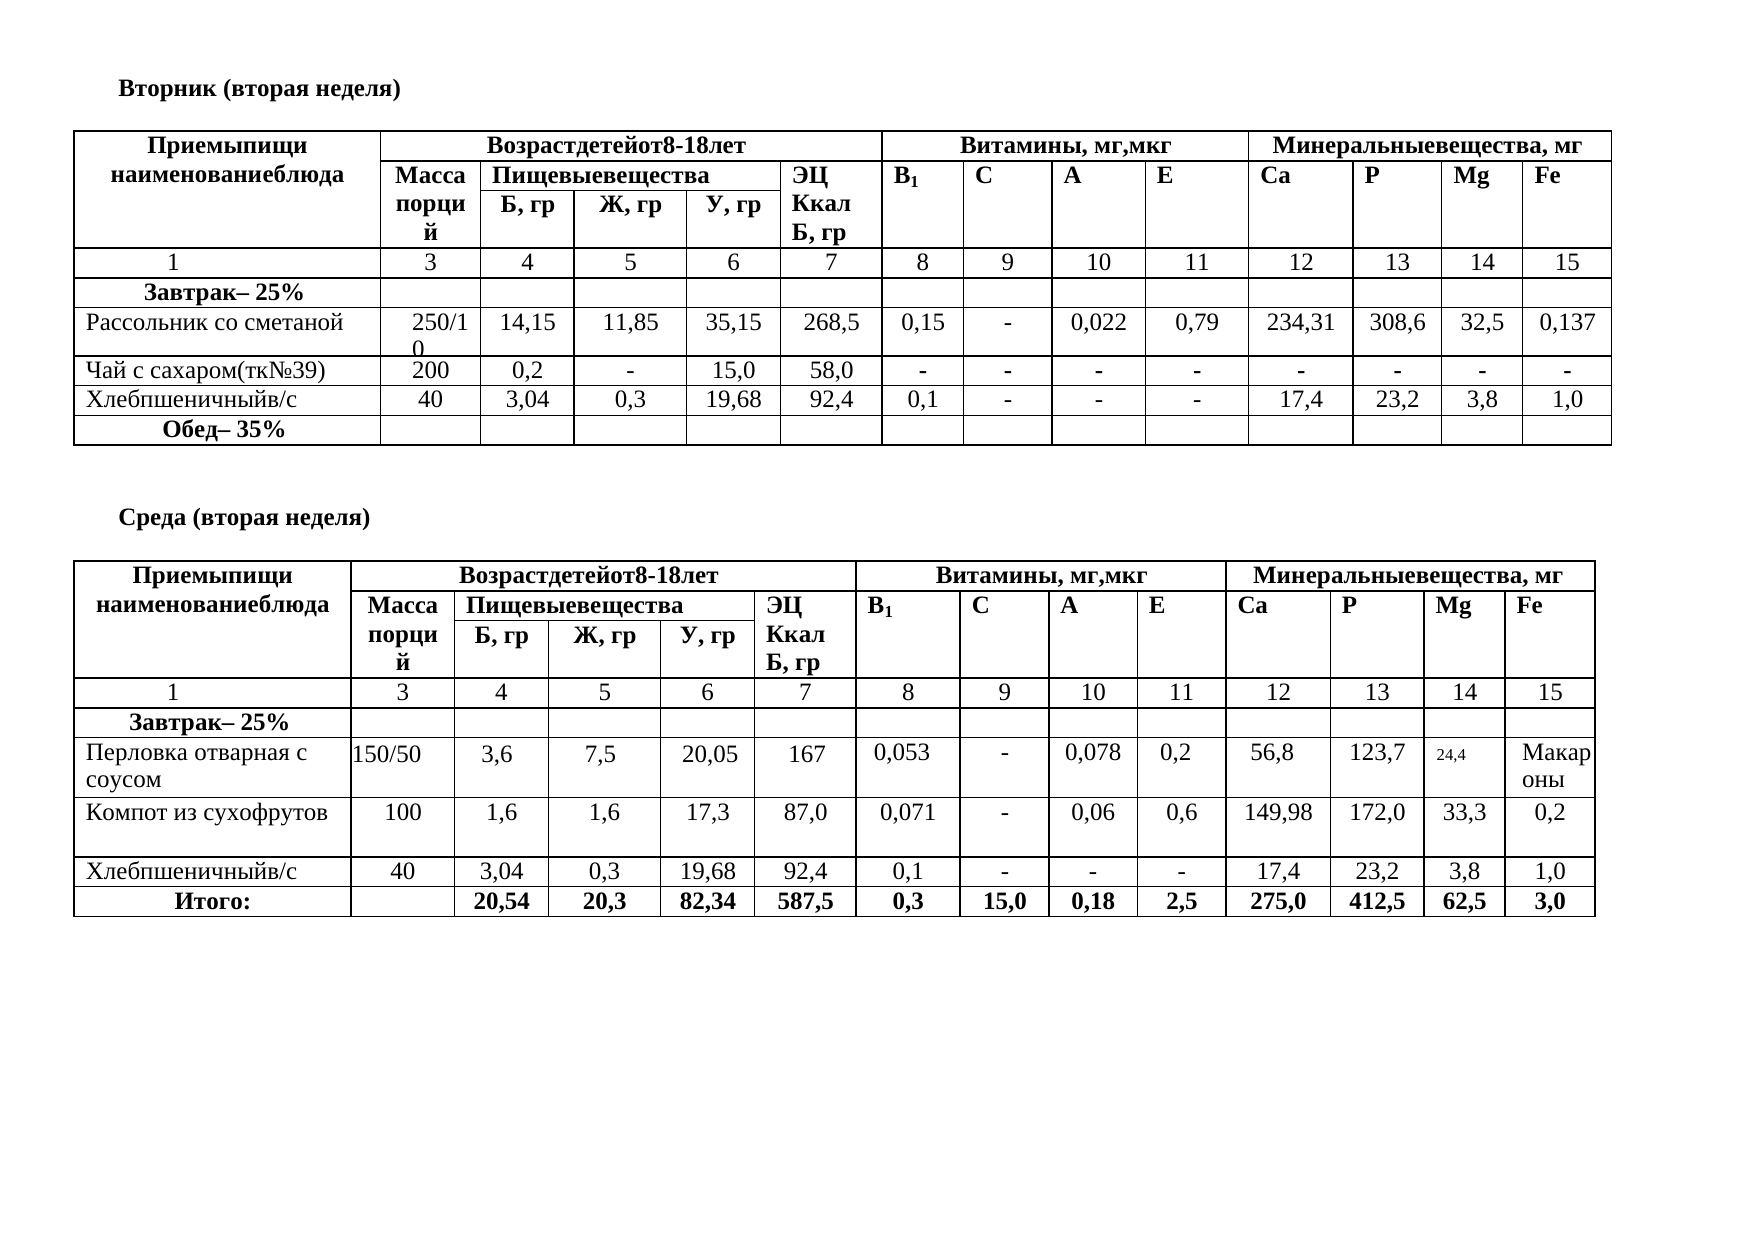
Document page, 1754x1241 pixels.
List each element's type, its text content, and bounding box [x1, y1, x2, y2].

table_cell [883, 279, 963, 307]
table_cell 9 [961, 679, 1048, 707]
table_cell Завтрак– 25% [75, 279, 380, 307]
table_cell [1146, 416, 1248, 444]
table_cell [1138, 709, 1225, 737]
table_cell 23,2 [1354, 386, 1441, 414]
table_cell [883, 416, 963, 444]
table_cell 4 [455, 679, 548, 707]
table_cell 12 [1249, 249, 1352, 277]
table_cell - [964, 386, 1051, 414]
table_cell - [1146, 357, 1248, 385]
table_cell Mg [1425, 592, 1504, 677]
table_cell [352, 709, 454, 737]
table_cell 234,31 [1249, 308, 1352, 355]
table_cell - [1442, 357, 1522, 385]
table_cell 172,0 [1331, 798, 1423, 856]
table_cell А [1053, 162, 1145, 247]
table_cell 15 [1506, 679, 1594, 707]
table_cell 0,2 [1506, 798, 1594, 856]
table_cell 15,0 [961, 887, 1048, 916]
table_cell 19,68 [687, 386, 780, 414]
table_cell 56,8 [1227, 738, 1330, 797]
table_cell 17,4 [1249, 386, 1352, 414]
table_cell [1506, 709, 1594, 737]
table_cell [964, 416, 1051, 444]
table_cell [687, 416, 780, 444]
table_cell 4 [481, 249, 573, 277]
table_cell [755, 709, 855, 737]
table_header Витамины, мг,мкг [857, 562, 1225, 590]
table_cell 15,0 [687, 357, 780, 385]
table_cell 23,2 [1331, 858, 1423, 886]
table_cell 62,5 [1425, 887, 1504, 916]
table_cell - [1146, 386, 1248, 414]
table_cell У, гр [687, 191, 780, 247]
table_cell - [575, 357, 686, 385]
table_cell 0,022 [1053, 308, 1145, 355]
table_cell [781, 279, 881, 307]
table_cell 92,4 [755, 858, 855, 886]
table_cell Пищевыевещества [455, 592, 754, 620]
table_cell [1053, 279, 1145, 307]
table_cell 10 [1050, 679, 1137, 707]
table_cell В1 [857, 592, 959, 677]
table_cell - [964, 308, 1051, 355]
table_cell 20,3 [549, 887, 660, 916]
table_cell 92,4 [781, 386, 881, 414]
table_cell - [1050, 858, 1137, 886]
table_cell Масса порци й [381, 162, 480, 247]
table_cell 9 [964, 249, 1051, 277]
table_cell [857, 709, 959, 737]
table_cell [481, 279, 573, 307]
table_cell 275,0 [1227, 887, 1330, 916]
table_cell 3,8 [1425, 858, 1504, 886]
table_cell А [1050, 592, 1137, 677]
table_cell 1 [75, 679, 350, 707]
table_cell 167 [755, 738, 855, 797]
table_cell - [961, 738, 1048, 797]
table_cell Итого: [75, 887, 350, 916]
table_cell [1146, 279, 1248, 307]
table_cell 6 [661, 679, 754, 707]
table_cell 200 [381, 357, 480, 385]
table_cell 19,68 [661, 858, 754, 886]
table_cell - [1523, 357, 1611, 385]
table_header Возрастдетейот8-18лет [381, 132, 881, 160]
table_cell Рассольник со сметаной [75, 308, 380, 355]
table_cell [1425, 709, 1504, 737]
table_cell 6 [687, 249, 780, 277]
table_cell 11 [1138, 679, 1225, 707]
table_cell Е [1146, 162, 1248, 247]
table_cell [1331, 709, 1423, 737]
table_cell 40 [352, 858, 454, 886]
table_cell - [1354, 357, 1441, 385]
table_cell Макароны отварные [1506, 738, 1594, 797]
table_cell Чай с сахаром(тк№39) [75, 357, 380, 385]
table_cell 20,05 [661, 738, 754, 797]
table_cell 0,2 [1138, 738, 1225, 797]
table_cell - [1053, 357, 1145, 385]
table_cell С [961, 592, 1048, 677]
table_cell 40 [381, 386, 480, 414]
table_cell 14 [1425, 679, 1504, 707]
table_cell 3 [352, 679, 454, 707]
table_cell [1354, 279, 1441, 307]
table_header Витамины, мг,мкг [883, 132, 1248, 160]
table_cell 0,79 [1146, 308, 1248, 355]
table_header Приемыпищи наименованиеблюда [75, 562, 350, 677]
table_cell 3,8 [1442, 386, 1522, 414]
table_cell 5 [575, 249, 686, 277]
table_cell 0,071 [857, 798, 959, 856]
table_cell Пищевыевещества [481, 162, 780, 190]
table_cell 0,137 [1523, 308, 1611, 355]
table_cell [661, 709, 754, 737]
table_cell 14 [1442, 249, 1522, 277]
table_cell 8 [857, 679, 959, 707]
table_cell В1 [883, 162, 963, 247]
table_cell Компот из сухофрутов [75, 798, 350, 856]
table_cell 12 [1227, 679, 1330, 707]
table_cell [961, 709, 1048, 737]
table_cell Е [1138, 592, 1225, 677]
text Среда (вторая неделя) [118, 503, 1596, 531]
table_cell 0,3 [857, 887, 959, 916]
table_cell 0,3 [549, 858, 660, 886]
table_cell [455, 709, 548, 737]
table_cell Хлебпшеничныйв/с [75, 858, 350, 886]
table_cell 0,1 [857, 858, 959, 886]
table_cell [1354, 416, 1441, 444]
table_cell [781, 416, 881, 444]
table_cell [1442, 279, 1522, 307]
table_cell 17,4 [1227, 858, 1330, 886]
table_cell 308,6 [1354, 308, 1441, 355]
table_cell 7 [755, 679, 855, 707]
table_cell - [1138, 858, 1225, 886]
table_cell Р [1331, 592, 1423, 677]
table_cell 11 [1146, 249, 1248, 277]
table_cell 3,04 [481, 386, 573, 414]
table_cell Б, гр [455, 621, 548, 677]
table_cell 87,0 [755, 798, 855, 856]
table_cell 24,4 [1425, 738, 1504, 797]
table_cell 0,053 [857, 738, 959, 797]
table_cell Обед– 35% [75, 416, 380, 444]
table_cell [481, 416, 573, 444]
table_cell 35,15 [687, 308, 780, 355]
table_cell С [964, 162, 1051, 247]
table_cell 0,078 [1050, 738, 1137, 797]
table_cell 412,5 [1331, 887, 1423, 916]
table_cell Ж, гр [549, 621, 660, 677]
table_cell 58,0 [781, 357, 881, 385]
table_cell Б, гр [481, 191, 573, 247]
table_cell [1442, 416, 1522, 444]
table_cell 14,15 [481, 308, 573, 355]
table_cell [1249, 416, 1352, 444]
table_cell Масса порци й [352, 592, 454, 677]
table_cell 11,85 [575, 308, 686, 355]
table_cell [352, 887, 454, 916]
table_cell - [1053, 386, 1145, 414]
table_cell 33,3 [1425, 798, 1504, 856]
table_cell 1,6 [455, 798, 548, 856]
table_cell 0,6 [1138, 798, 1225, 856]
table_cell 0,3 [575, 386, 686, 414]
table_cell Перловка отварная с соусом [75, 738, 350, 797]
table_cell 8 [883, 249, 963, 277]
table_cell - [964, 357, 1051, 385]
table_header Минеральныевещества, мг [1249, 132, 1611, 160]
table_cell [1249, 279, 1352, 307]
table_cell 0,1 [883, 386, 963, 414]
table_cell Fe [1506, 592, 1594, 677]
table_cell 250/10 [381, 308, 480, 355]
table_cell [1053, 416, 1145, 444]
table_cell - [1249, 357, 1352, 385]
table_cell Хлебпшеничныйв/с [75, 386, 380, 414]
table_cell 0,2 [481, 357, 573, 385]
table_cell Ж, гр [575, 191, 686, 247]
table_cell 1,0 [1506, 858, 1594, 886]
table_cell 7,5 [549, 738, 660, 797]
table_cell [381, 279, 480, 307]
table_cell 149,98 [1227, 798, 1330, 856]
table_cell 15 [1523, 249, 1611, 277]
table_cell [1523, 279, 1611, 307]
table_cell Mg [1442, 162, 1522, 247]
table_cell Са [1249, 162, 1352, 247]
table_cell У, гр [661, 621, 754, 677]
table_cell 32,5 [1442, 308, 1522, 355]
table_cell [1050, 709, 1137, 737]
table_cell 587,5 [755, 887, 855, 916]
table_cell 20,54 [455, 887, 548, 916]
table_cell 13 [1331, 679, 1423, 707]
table_cell 3,0 [1506, 887, 1594, 916]
table_cell [1523, 416, 1611, 444]
table_cell - [883, 357, 963, 385]
table_cell Fe [1523, 162, 1611, 247]
table_cell 10 [1053, 249, 1145, 277]
table_cell Завтрак– 25% [75, 709, 350, 737]
table_cell [575, 416, 686, 444]
table_cell Са [1227, 592, 1330, 677]
table_cell - [961, 798, 1048, 856]
table_cell 1,6 [549, 798, 660, 856]
table_cell 3 [381, 249, 480, 277]
table_cell 0,15 [883, 308, 963, 355]
table_cell 0,18 [1050, 887, 1137, 916]
table_cell 268,5 [781, 308, 881, 355]
table_cell [549, 709, 660, 737]
table_cell 150/50 [352, 738, 454, 797]
table_cell [575, 279, 686, 307]
table_cell 17,3 [661, 798, 754, 856]
table_cell 3,6 [455, 738, 548, 797]
table_cell - [961, 858, 1048, 886]
table_cell 123,7 [1331, 738, 1423, 797]
table_header Минеральныевещества, мг [1227, 562, 1594, 590]
table_cell 1 [75, 249, 380, 277]
table_cell 82,34 [661, 887, 754, 916]
table_header Приемыпищи наименованиеблюда [75, 132, 380, 247]
table_cell 7 [781, 249, 881, 277]
table_cell 2,5 [1138, 887, 1225, 916]
text Вторник (вторая неделя) [118, 74, 1596, 102]
table_cell [381, 416, 480, 444]
table_cell 1,0 [1523, 386, 1611, 414]
table_cell ЭЦ Ккал Б, гр [755, 592, 855, 677]
table_cell 100 [352, 798, 454, 856]
table_cell [1227, 709, 1330, 737]
table_cell ЭЦ Ккал Б, гр [781, 162, 881, 247]
table_cell [687, 279, 780, 307]
table_cell Р [1354, 162, 1441, 247]
table_cell 13 [1354, 249, 1441, 277]
table_header Возрастдетейот8-18лет [352, 562, 855, 590]
table_cell 5 [549, 679, 660, 707]
table_cell 0,06 [1050, 798, 1137, 856]
table_cell [964, 279, 1051, 307]
table_cell 3,04 [455, 858, 548, 886]
